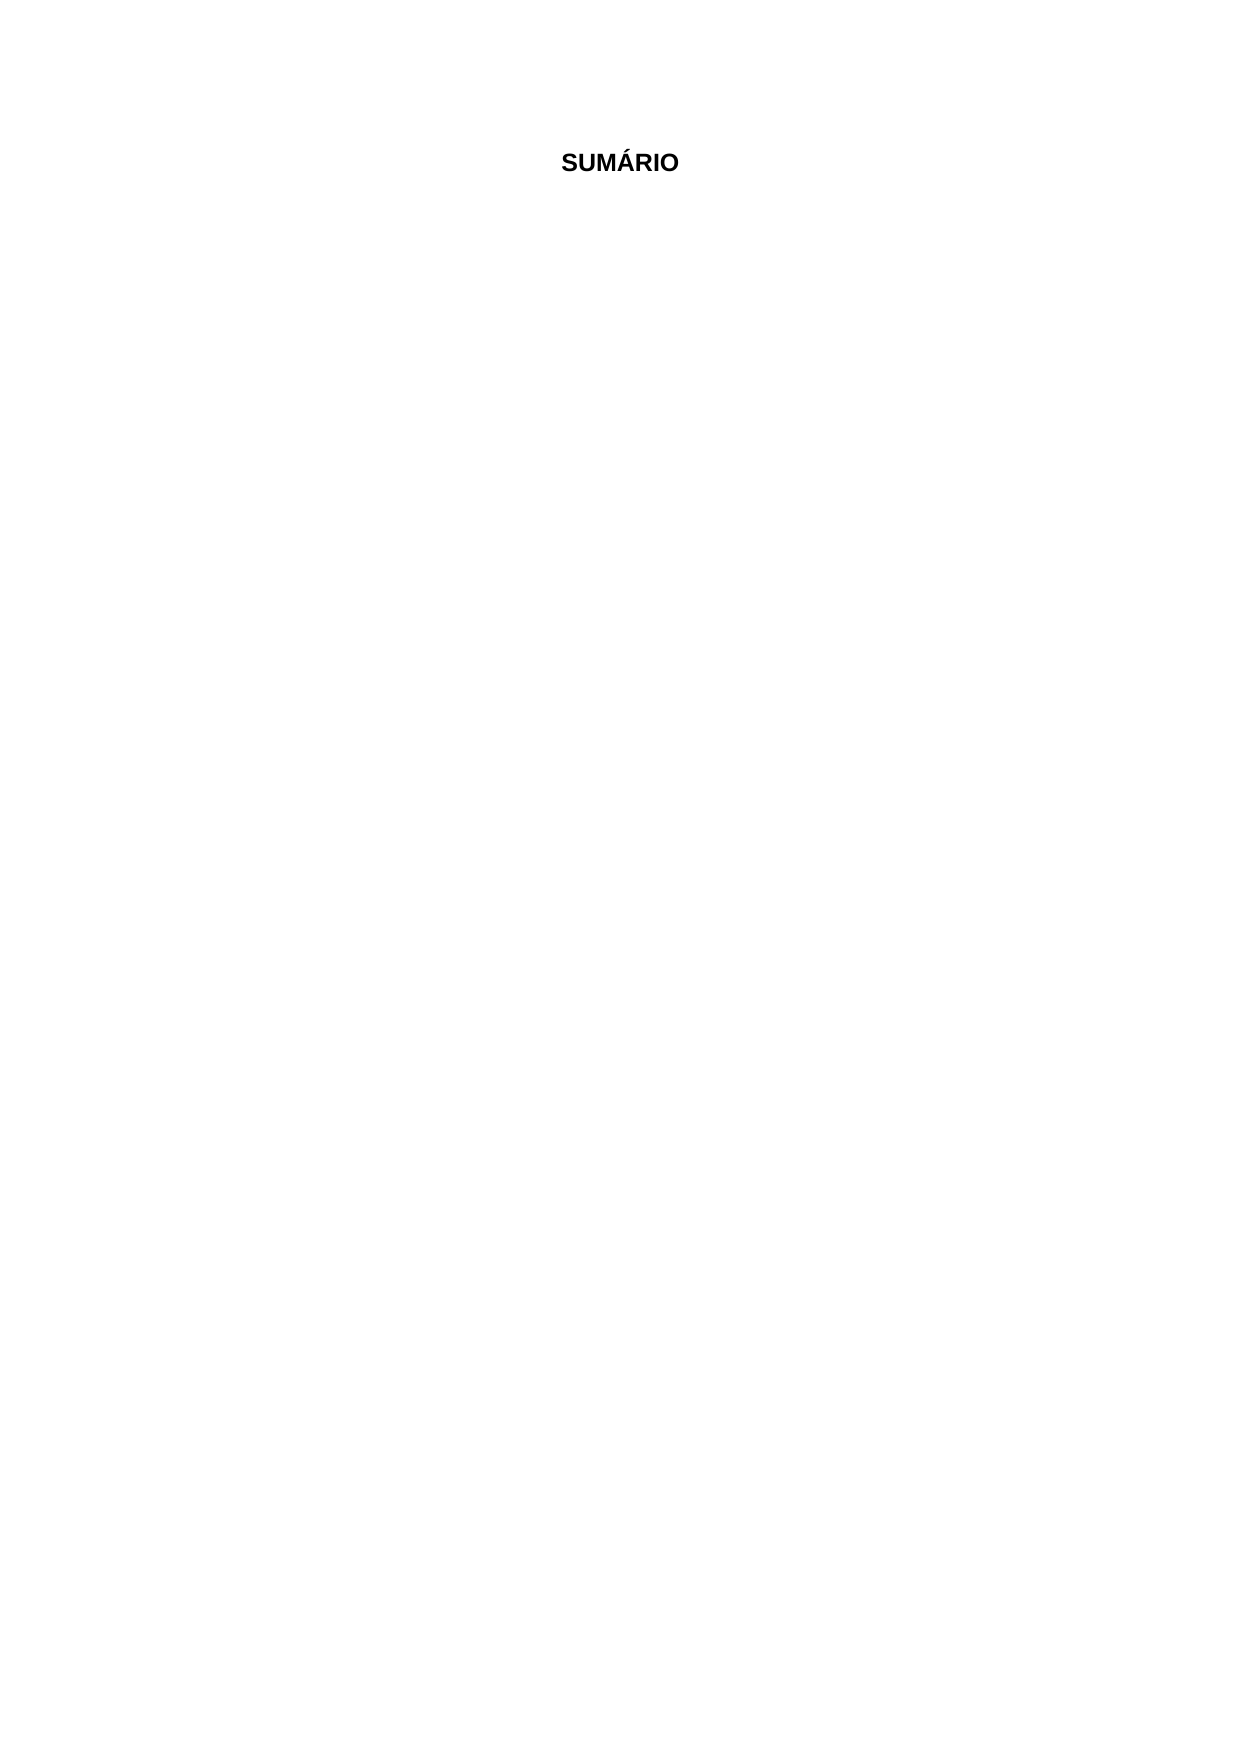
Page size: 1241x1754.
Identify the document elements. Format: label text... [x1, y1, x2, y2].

text SUMÁRIO [177, 148, 1063, 176]
